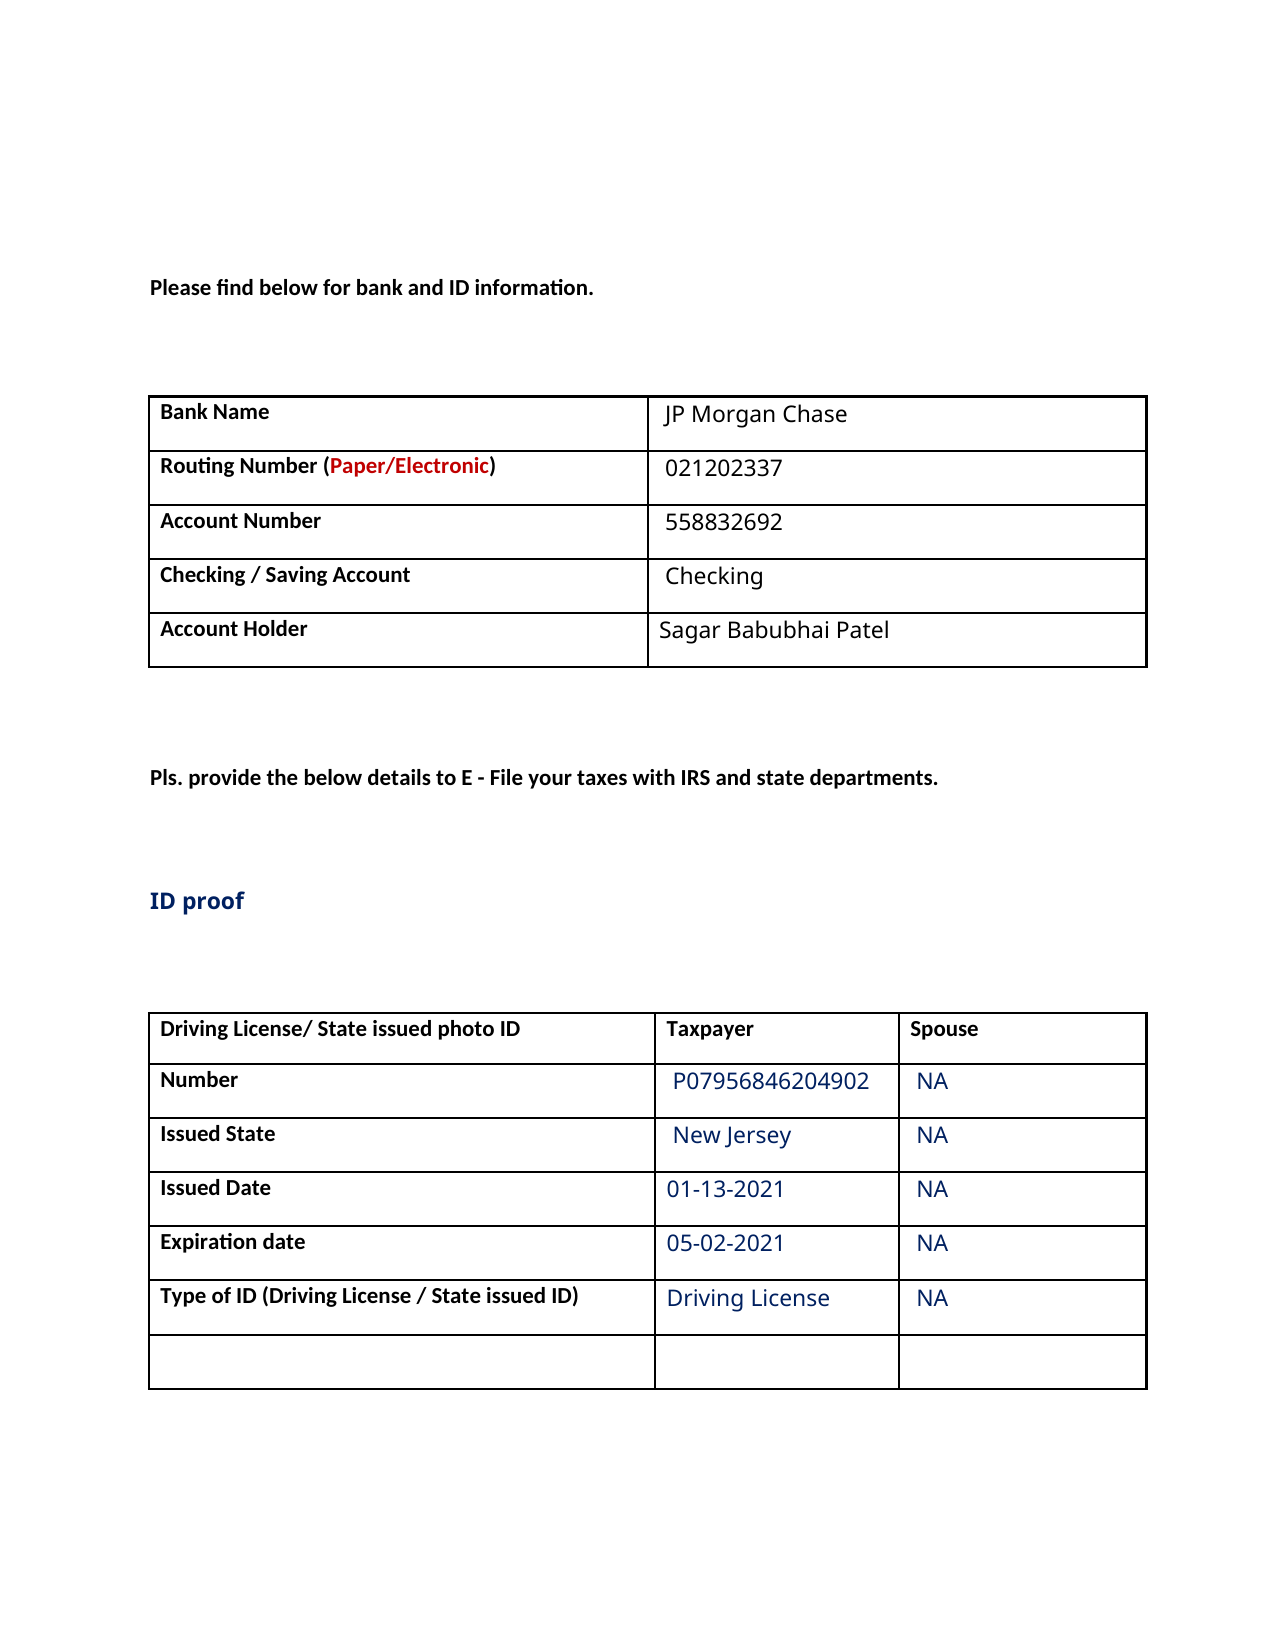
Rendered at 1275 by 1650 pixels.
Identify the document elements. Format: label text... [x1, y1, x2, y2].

table_cell [656, 1336, 898, 1388]
table_cell Type of ID (Driving License / State issued ID) [150, 1281, 654, 1333]
table_header Bank Name [150, 398, 647, 449]
table_cell NA [900, 1227, 1145, 1279]
table_cell NA [900, 1281, 1145, 1333]
table_cell Account Number [150, 506, 647, 558]
table_cell Routing Number (Paper/Electronic) [150, 452, 647, 504]
table_cell NA [900, 1119, 1145, 1171]
table_cell Checking / Saving Account [150, 560, 647, 612]
table_cell New Jersey [656, 1119, 898, 1171]
table_cell Account Holder [150, 614, 647, 666]
table_cell Driving License [656, 1281, 898, 1333]
table_cell [150, 1336, 654, 1388]
table_cell Expiration date [150, 1227, 654, 1279]
text Pls. provide the below details to E - File your taxes with IRS and state departments. [150, 763, 1125, 791]
table_cell 558832692 [649, 506, 1145, 558]
table_header JP Morgan Chase [649, 398, 1145, 449]
table_cell NA [900, 1065, 1145, 1117]
table_cell P07956846204902 [656, 1065, 898, 1117]
table_cell NA [900, 1173, 1145, 1225]
table_cell 01-13-2021 [656, 1173, 898, 1225]
table_header Spouse [900, 1014, 1145, 1063]
text Please find below for bank and ID information. [150, 273, 1125, 301]
table_cell Sagar Babubhai Patel [649, 614, 1145, 666]
table_header Taxpayer [656, 1014, 898, 1063]
table_cell Issued State [150, 1119, 654, 1171]
table_cell [900, 1336, 1145, 1388]
table_cell Number [150, 1065, 654, 1117]
table_cell 021202337 [649, 452, 1145, 504]
table_cell 05-02-2021 [656, 1227, 898, 1279]
table_cell Checking [649, 560, 1145, 612]
table_cell Issued Date [150, 1173, 654, 1225]
table_header Driving License/ State issued photo ID [150, 1014, 654, 1063]
text ID proof [150, 885, 1125, 917]
